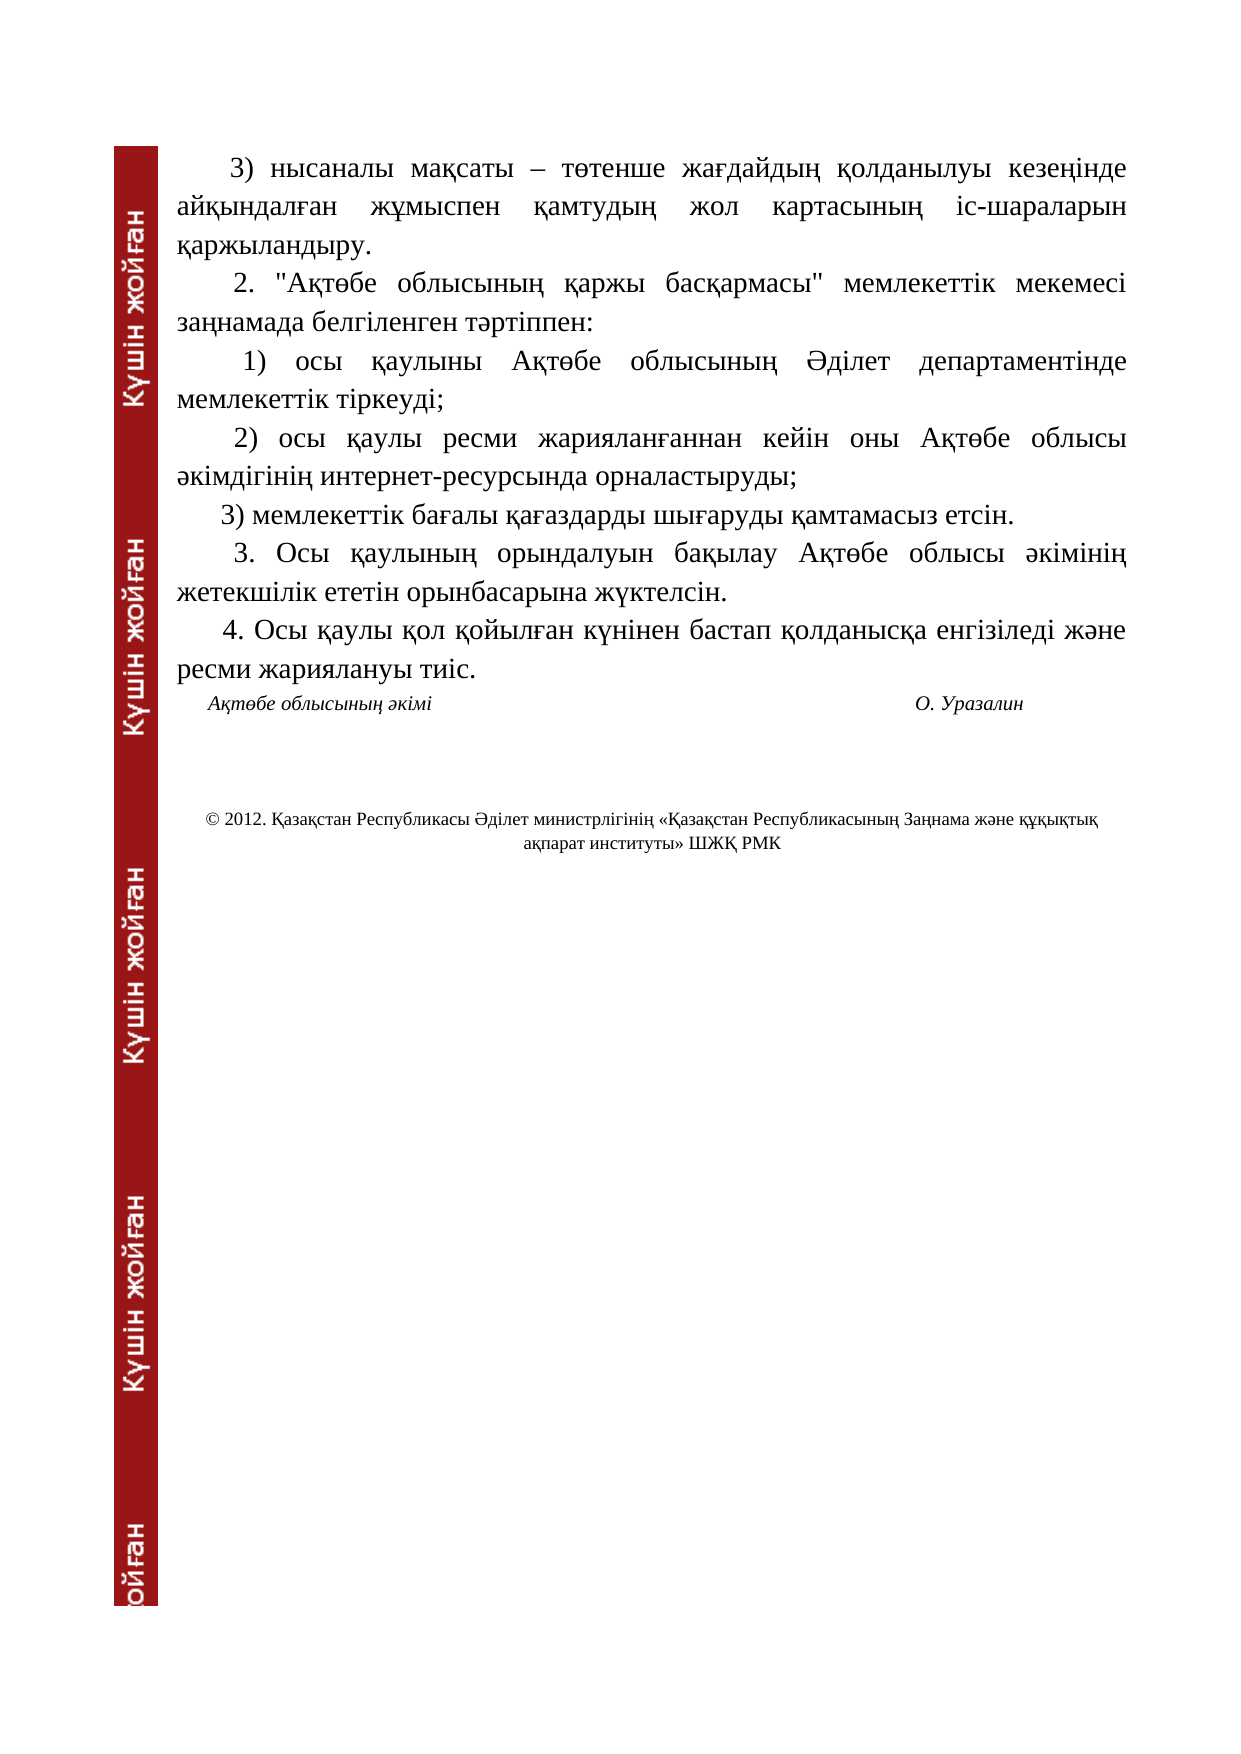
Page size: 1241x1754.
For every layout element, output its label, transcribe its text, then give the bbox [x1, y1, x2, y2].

text 1) осы қаулыны Ақтөбе облысының Әділет департаментінде мемлекеттік тіркеуді; [112, 343, 1128, 415]
picture [114, 492, 158, 497]
text 3) нысаналы мақсаты – төтенше жағдайдың қолданылуы кезеңінде айқындалған жұмыспен қамтудың жол картасының іс-шараларын қаржыландыру. [112, 150, 1128, 261]
text 3) мемлекеттік бағалы қағаздарды шығаруды қамтамасыз етсін. [112, 497, 1128, 530]
picture [114, 607, 158, 612]
picture [114, 338, 158, 343]
text 3. Осы қаулының орындалуын бақылау Ақтөбе облысы әкімінің жетекшілік ететін орынбасарына жүктелсін. [112, 535, 1128, 607]
picture [114, 684, 158, 690]
table_header О. Уразалин [913, 690, 1240, 721]
picture [114, 146, 158, 150]
picture [114, 415, 158, 420]
picture [114, 854, 158, 1606]
picture [114, 530, 158, 535]
text 2) осы қаулы ресми жарияланғаннан кейін оны Ақтөбе облысы әкімдігінің интернет-ресурсында орналастыруды; [112, 420, 1128, 492]
picture [114, 261, 158, 266]
table_header Ақтөбе облысының әкімі [101, 690, 913, 721]
picture [114, 721, 158, 807]
text 4. Осы қаулы қол қойылған күнінен бастап қолданысқа енгізіледі және ресми жариялануы тиіс. [112, 612, 1128, 684]
text © 2012. Қазақстан Республикасы Әділет министрлігінің «Қазақстан Республикасының Заңнама және құқықтық ақпарат институты» ШЖҚ РМК [112, 807, 1128, 854]
text 2. "Ақтөбе облысының қаржы басқармасы" мемлекеттік мекемесі заңнамада белгіленген тәртіппен: [112, 266, 1128, 338]
